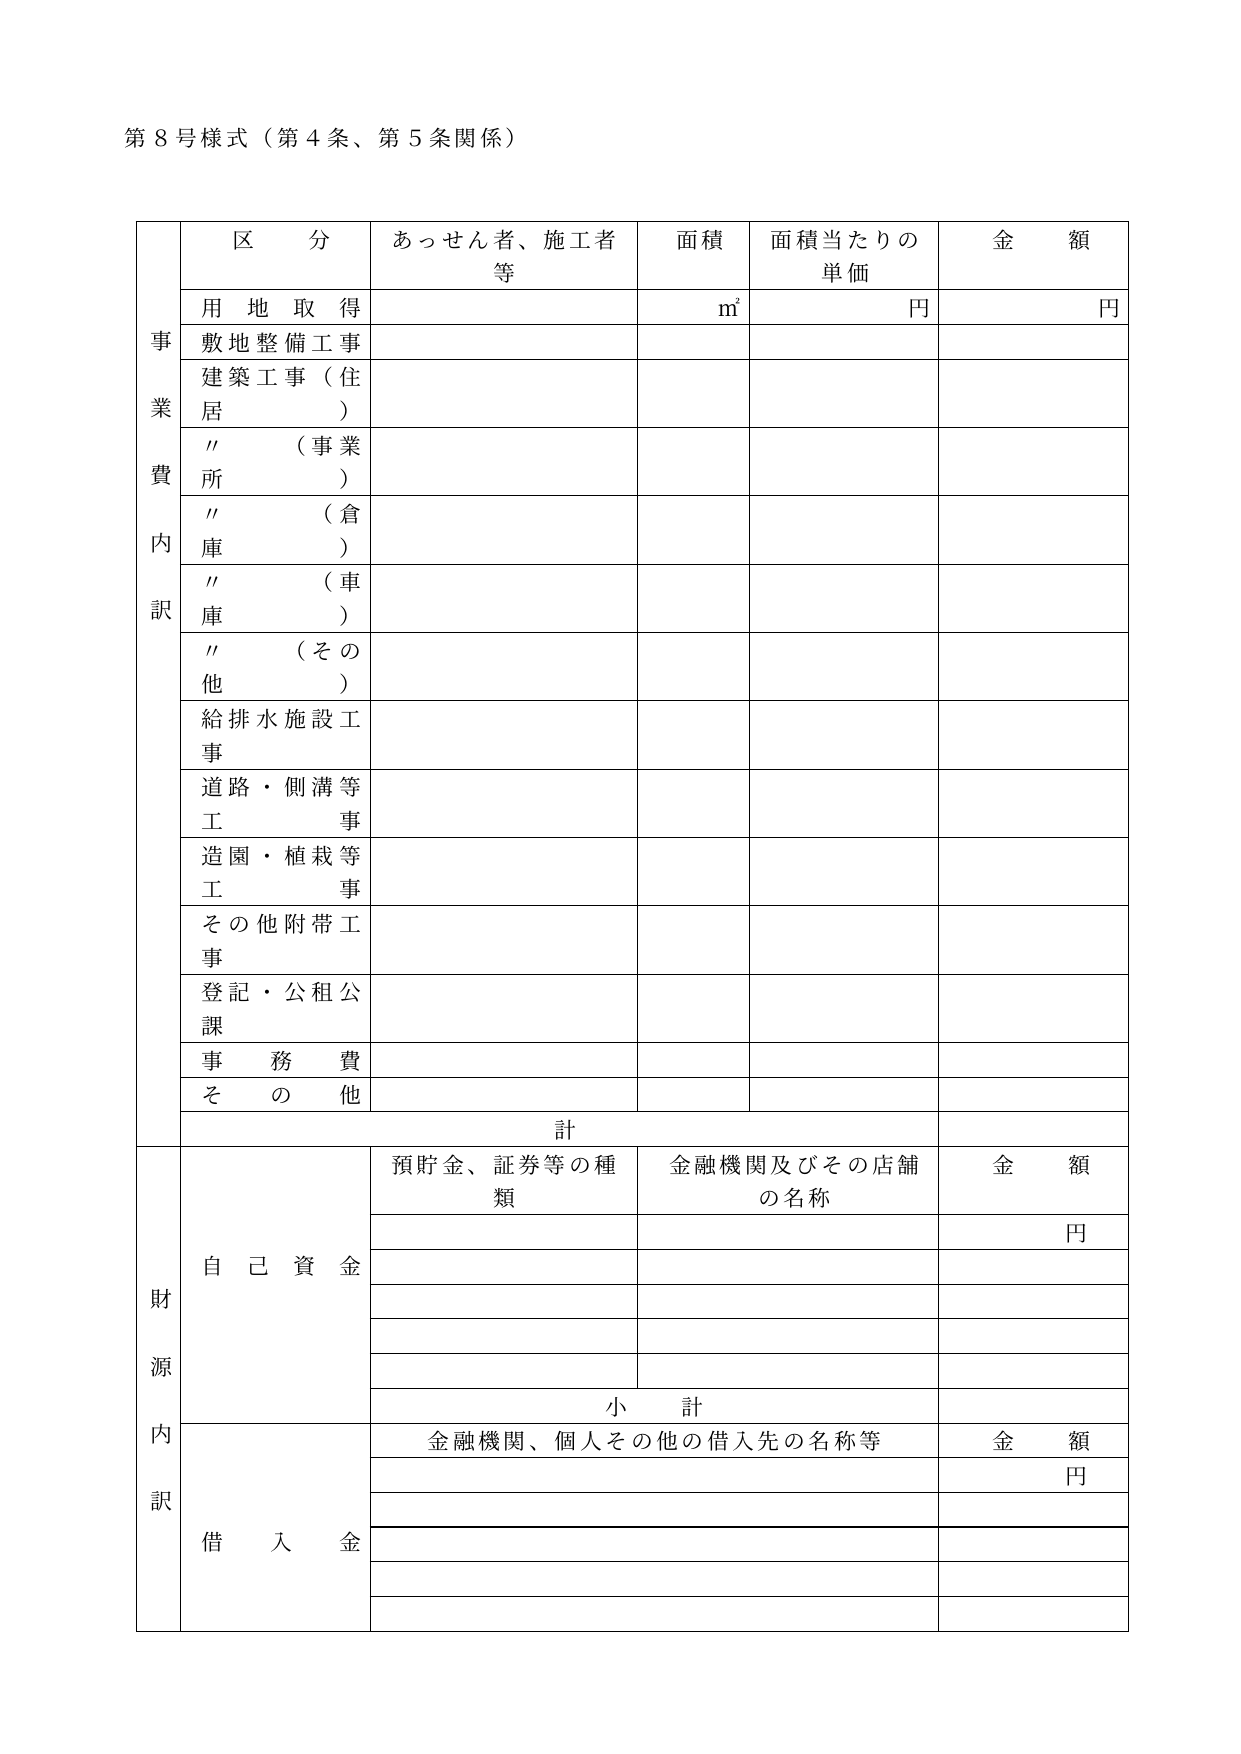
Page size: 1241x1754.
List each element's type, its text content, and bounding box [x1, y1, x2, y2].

table_cell 〃 （倉庫） [181, 496, 370, 563]
table_cell [371, 325, 637, 358]
table_cell [371, 1078, 637, 1111]
table_cell [371, 1562, 938, 1596]
table_cell 〃 （事業所） [181, 428, 370, 495]
table_cell [371, 428, 637, 495]
table_cell [371, 701, 637, 768]
table_cell ㎡ [638, 290, 749, 324]
table_cell 円 [750, 290, 938, 324]
table_cell [638, 838, 749, 905]
table_cell [638, 975, 749, 1042]
table_cell [371, 838, 637, 905]
table_cell [939, 428, 1128, 495]
table_cell 自己資金 [181, 1147, 370, 1422]
table_cell [371, 360, 637, 427]
table_cell 用地取得 [181, 290, 370, 324]
table_cell [371, 1319, 637, 1353]
table_cell [939, 1528, 1128, 1561]
table_cell [638, 565, 749, 632]
table_cell [371, 565, 637, 632]
table_cell [638, 906, 749, 973]
table_cell 金融機関、個人その他の借入先の名称等 [371, 1424, 938, 1457]
table_cell [939, 838, 1128, 905]
table_cell [750, 428, 938, 495]
table_cell その他附帯工事 [181, 906, 370, 973]
table_cell 登記・公租公課 [181, 975, 370, 1042]
table_cell [750, 701, 938, 768]
table_cell [638, 1285, 938, 1318]
table_cell [638, 633, 749, 700]
table_cell [939, 1112, 1128, 1146]
table_cell 借入金 [181, 1424, 370, 1631]
table_cell 〃 （その他） [181, 633, 370, 700]
table_cell [371, 1043, 637, 1077]
table_cell [750, 633, 938, 700]
table_cell [939, 565, 1128, 632]
table_cell 敷地整備工事 [181, 325, 370, 358]
table_cell [939, 1562, 1128, 1596]
table_cell [371, 496, 637, 563]
table_cell [939, 1043, 1128, 1077]
table_cell [371, 975, 637, 1042]
table_cell [371, 1215, 637, 1249]
table_cell [939, 1250, 1128, 1284]
table_cell [939, 1319, 1128, 1353]
table_cell 給排水施設工事 [181, 701, 370, 768]
table_cell [750, 1078, 938, 1111]
table_cell [371, 1458, 938, 1492]
table_header 面積 [638, 222, 749, 289]
table_cell [371, 1285, 637, 1318]
table_cell [638, 360, 749, 427]
table_cell 円 [939, 290, 1128, 324]
table_cell 預貯金、証券等の種類 [371, 1147, 637, 1214]
table_cell [939, 975, 1128, 1042]
table_cell 道路・側溝等工事 [181, 770, 370, 837]
table_cell 造園・植栽等工事 [181, 838, 370, 905]
table_cell [750, 975, 938, 1042]
text 備考 用紙の大きさは、日本工業規格Ａ列４とする。第８号様式（第４条、第５条関係） [124, 120, 1116, 153]
table_cell 計 [181, 1112, 938, 1146]
table_cell その他 [181, 1078, 370, 1111]
table_cell [371, 770, 637, 837]
table_header 区 分 [181, 222, 370, 289]
table_cell [638, 325, 749, 358]
table_cell [638, 1215, 938, 1249]
table_cell [371, 1528, 938, 1561]
table_cell [939, 1354, 1128, 1388]
table_cell [371, 1354, 637, 1388]
table_header 事 業 費 内 訳 [137, 222, 180, 1146]
table_cell [939, 1389, 1128, 1422]
table_cell 金融機関及びその店舗の名称 [638, 1147, 938, 1214]
table_cell [939, 1597, 1128, 1631]
table_cell 金 額 [939, 1424, 1128, 1457]
table_cell [750, 496, 938, 563]
table_cell [750, 906, 938, 973]
table_cell 円 [939, 1458, 1128, 1492]
table_cell [939, 496, 1128, 563]
table_cell [638, 1078, 749, 1111]
table_cell [371, 1250, 637, 1284]
table_cell [638, 770, 749, 837]
table_cell 財 源 内 訳 [137, 1147, 180, 1631]
table_cell [638, 496, 749, 563]
table_cell 金 額 [939, 1147, 1128, 1214]
table_cell [750, 565, 938, 632]
table_cell 円 [939, 1215, 1128, 1249]
table_cell [750, 1043, 938, 1077]
table_cell 建築工事（住居） [181, 360, 370, 427]
table_cell [638, 1043, 749, 1077]
table_cell [638, 1319, 938, 1353]
table_cell [939, 1078, 1128, 1111]
table_cell [939, 906, 1128, 973]
table_cell 事務費 [181, 1043, 370, 1077]
table_cell [371, 906, 637, 973]
table_cell 小 計 [371, 1389, 938, 1422]
table_cell [638, 1354, 938, 1388]
table_cell [750, 838, 938, 905]
table_cell [750, 325, 938, 358]
table_cell [371, 290, 637, 324]
table_cell [750, 770, 938, 837]
table_cell [939, 770, 1128, 837]
table_cell [939, 1493, 1128, 1526]
table_cell 〃 （車庫） [181, 565, 370, 632]
table_cell [939, 360, 1128, 427]
table_cell [750, 360, 938, 427]
table_cell [939, 633, 1128, 700]
table_cell [939, 1285, 1128, 1318]
table_header あっせん者、施工者等 [371, 222, 637, 289]
table_cell [638, 428, 749, 495]
table_cell [638, 701, 749, 768]
table_cell [939, 325, 1128, 358]
table_cell [371, 1493, 938, 1526]
table_cell [371, 633, 637, 700]
table_header 金 額 [939, 222, 1128, 289]
table_header 面積当たりの単価 [750, 222, 938, 289]
table_cell [638, 1250, 938, 1284]
table_cell [371, 1597, 938, 1631]
table_cell [939, 701, 1128, 768]
